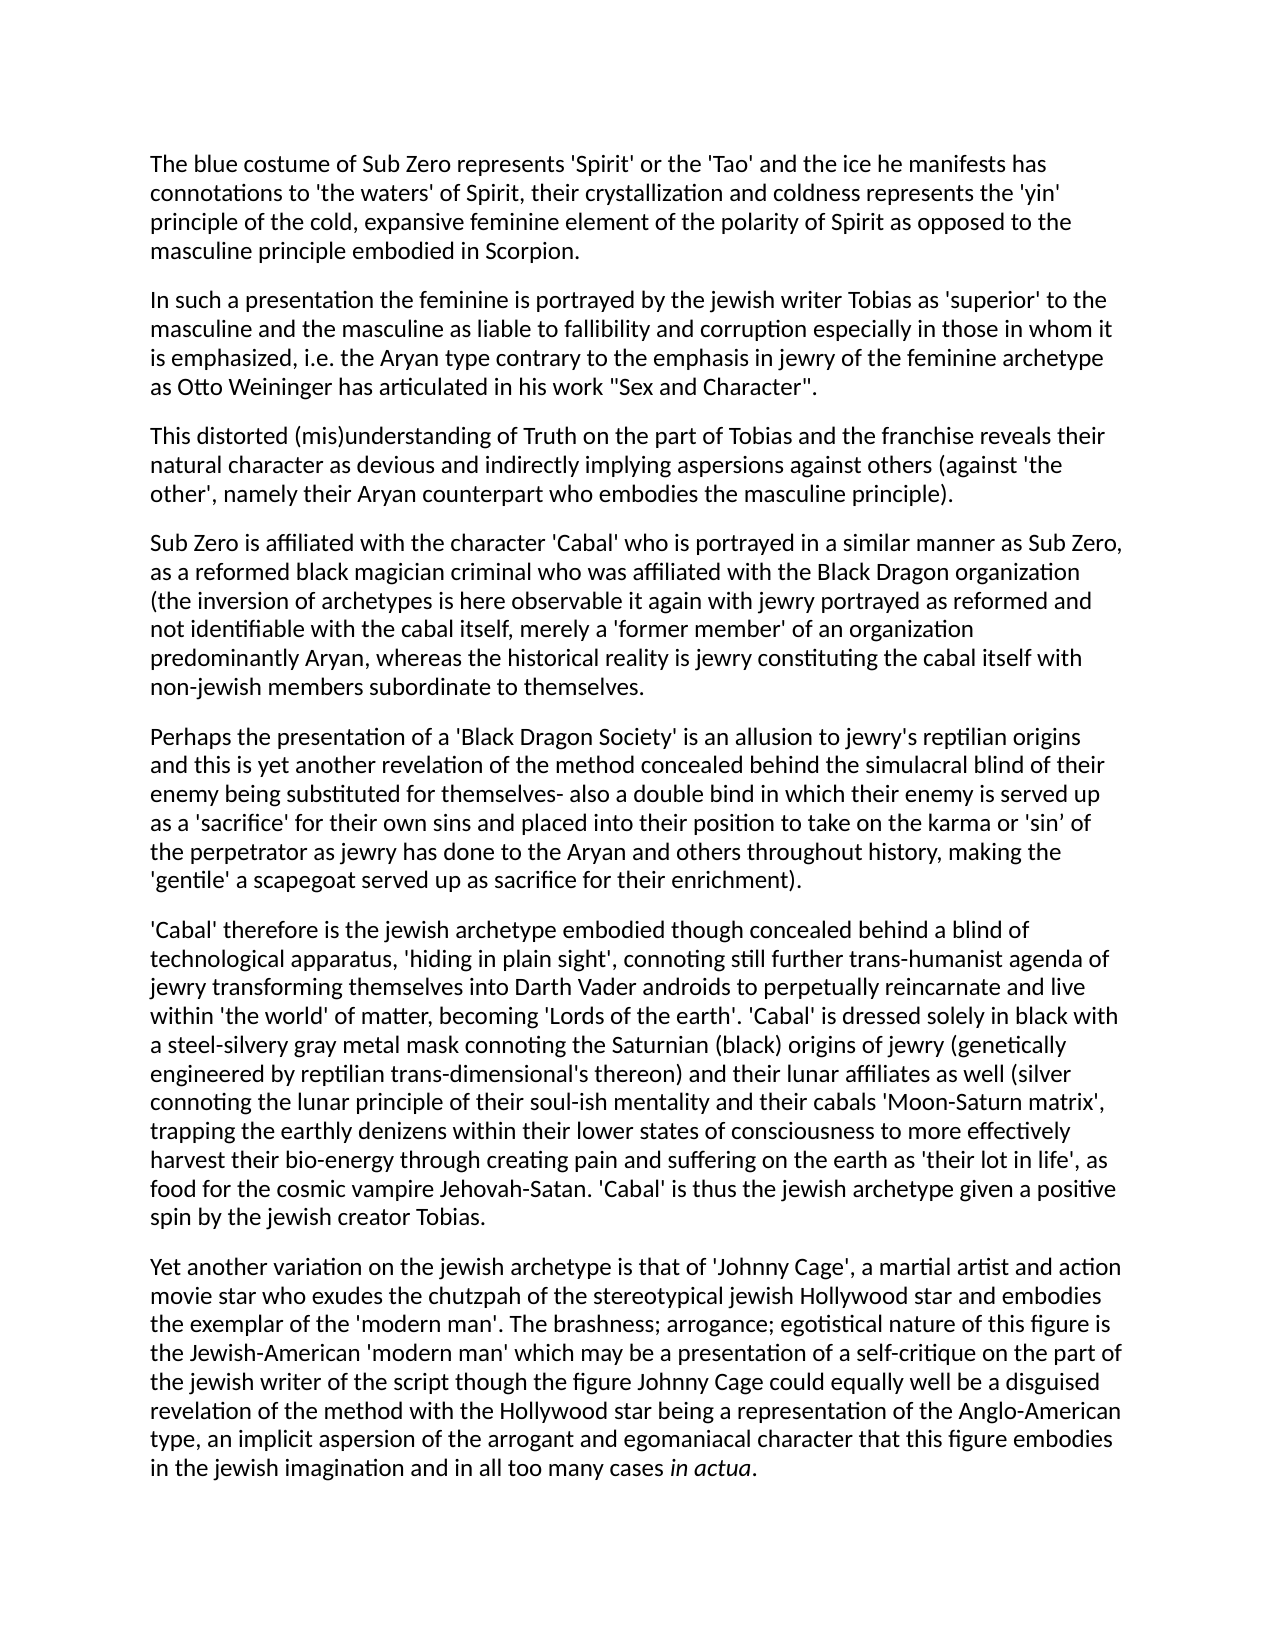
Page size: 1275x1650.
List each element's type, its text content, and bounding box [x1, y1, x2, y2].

text This distorted (mis)understanding of Truth on the part of Tobias and the franchise reveals their natural character as devious and indirectly implying aspersions against others (against 'the other', namely their Aryan counterpart who embodies the masculine principle). [150, 422, 1125, 508]
text The blue costume of Sub Zero represents 'Spirit' or the 'Tao' and the ice he manifests has connotations to 'the waters' of Spirit, their crystallization and coldness represents the 'yin' principle of the cold, expansive feminine element of the polarity of Spirit as opposed to the masculine principle embodied in Scorpion. [150, 150, 1125, 265]
text Sub Zero is affiliated with the character 'Cabal' who is portrayed in a similar manner as Sub Zero, as a reformed black magician criminal who was affiliated with the Black Dragon organization (the inversion of archetypes is here observable it again with jewry portrayed as reformed and not identifiable with the cabal itself, merely a 'former member' of an organization predominantly Aryan, whereas the historical reality is jewry constituting the cabal itself with non-jewish members subordinate to themselves. [150, 529, 1125, 701]
text Perhaps the presentation of a 'Black Dragon Society' is an allusion to jewry's reptilian origins and this is yet another revelation of the method concealed behind the simulacral blind of their enemy being substituted for themselves- also a double bind in which their enemy is served up as a 'sacrifice' for their own sins and placed into their position to take on the karma or 'sin’ of the perpetrator as jewry has done to the Aryan and others throughout history, making the 'gentile' a scapegoat served up as sacrifice for their enrichment). [150, 722, 1125, 894]
text In such a presentation the feminine is portrayed by the jewish writer Tobias as 'superior' to the masculine and the masculine as liable to fallibility and corruption especially in those in whom it is emphasized, i.e. the Aryan type contrary to the emphasis in jewry of the feminine archetype as Otto Weininger has articulated in his work "Sex and Character". [150, 286, 1125, 401]
text Yet another variation on the jewish archetype is that of 'Johnny Cage', a martial artist and action movie star who exudes the chutzpah of the stereotypical jewish Hollywood star and embodies the exemplar of the 'modern man'. The brashness; arrogance; egotistical nature of this figure is the Jewish-American 'modern man' which may be a presentation of a self-critique on the part of the jewish writer of the script though the figure Johnny Cage could equally well be a disguised revelation of the method with the Hollywood star being a representation of the Anglo-American type, an implicit aspersion of the arrogant and egomaniacal character that this figure embodies in the jewish imagination and in all too many cases in actua. [150, 1252, 1125, 1482]
text 'Cabal' therefore is the jewish archetype embodied though concealed behind a blind of technological apparatus, 'hiding in plain sight', connoting still further trans-humanist agenda of jewry transforming themselves into Darth Vader androids to perpetually reincarnate and live within 'the world' of matter, becoming 'Lords of the earth'. 'Cabal' is dressed solely in black with a steel-silvery gray metal mask connoting the Saturnian (black) origins of jewry (genetically engineered by reptilian trans-dimensional's thereon) and their lunar affiliates as well (silver connoting the lunar principle of their soul-ish mentality and their cabals 'Moon-Saturn matrix', trapping the earthly denizens within their lower states of consciousness to more effectively harvest their bio-energy through creating pain and suffering on the earth as 'their lot in life', as food for the cosmic vampire Jehovah-Satan. 'Cabal' is thus the jewish archetype given a positive spin by the jewish creator Tobias. [150, 915, 1125, 1232]
